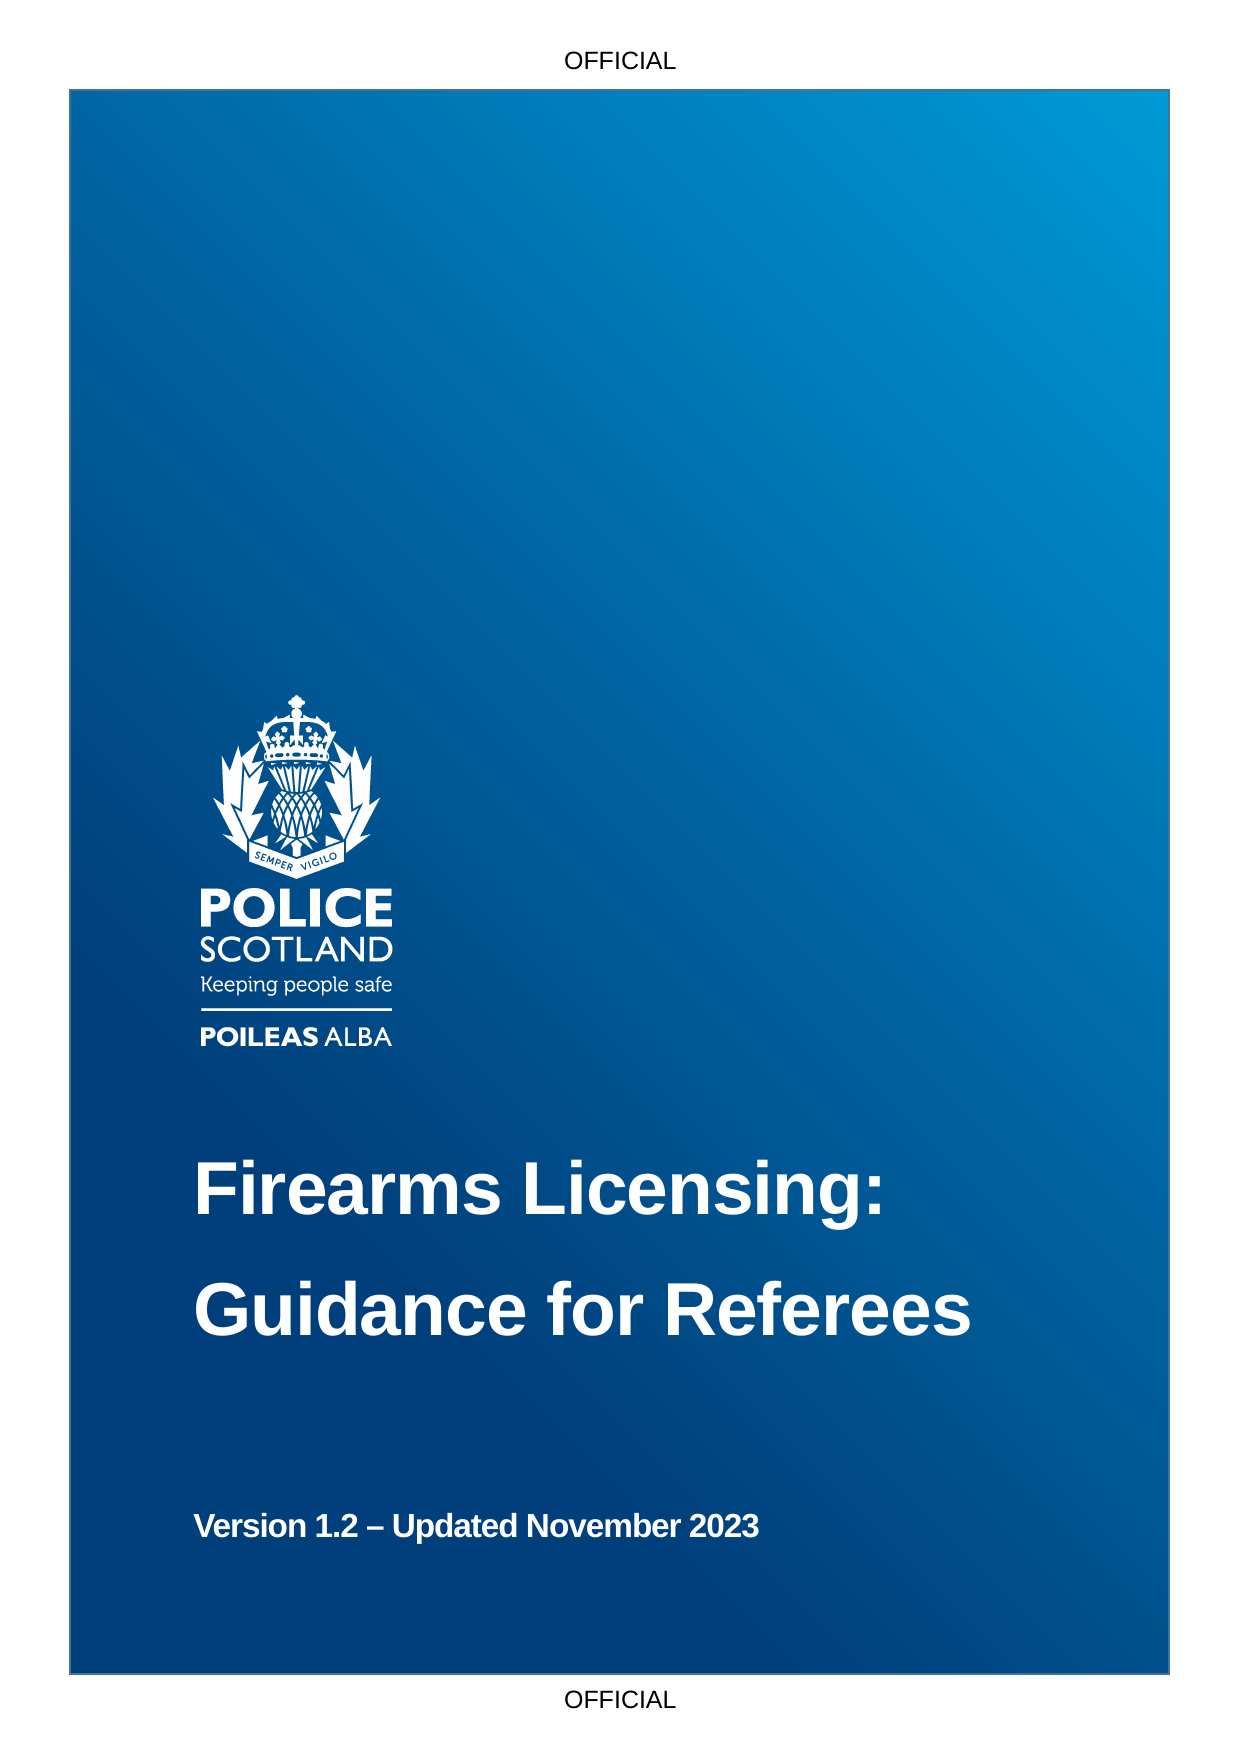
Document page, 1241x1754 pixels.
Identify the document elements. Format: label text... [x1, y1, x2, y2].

title Firearms Licensing: Guidance for Referees [193, 1144, 1165, 1351]
picture [182, 682, 408, 1067]
title Version 1.2 – Updated November 2023 [193, 1506, 1165, 1545]
